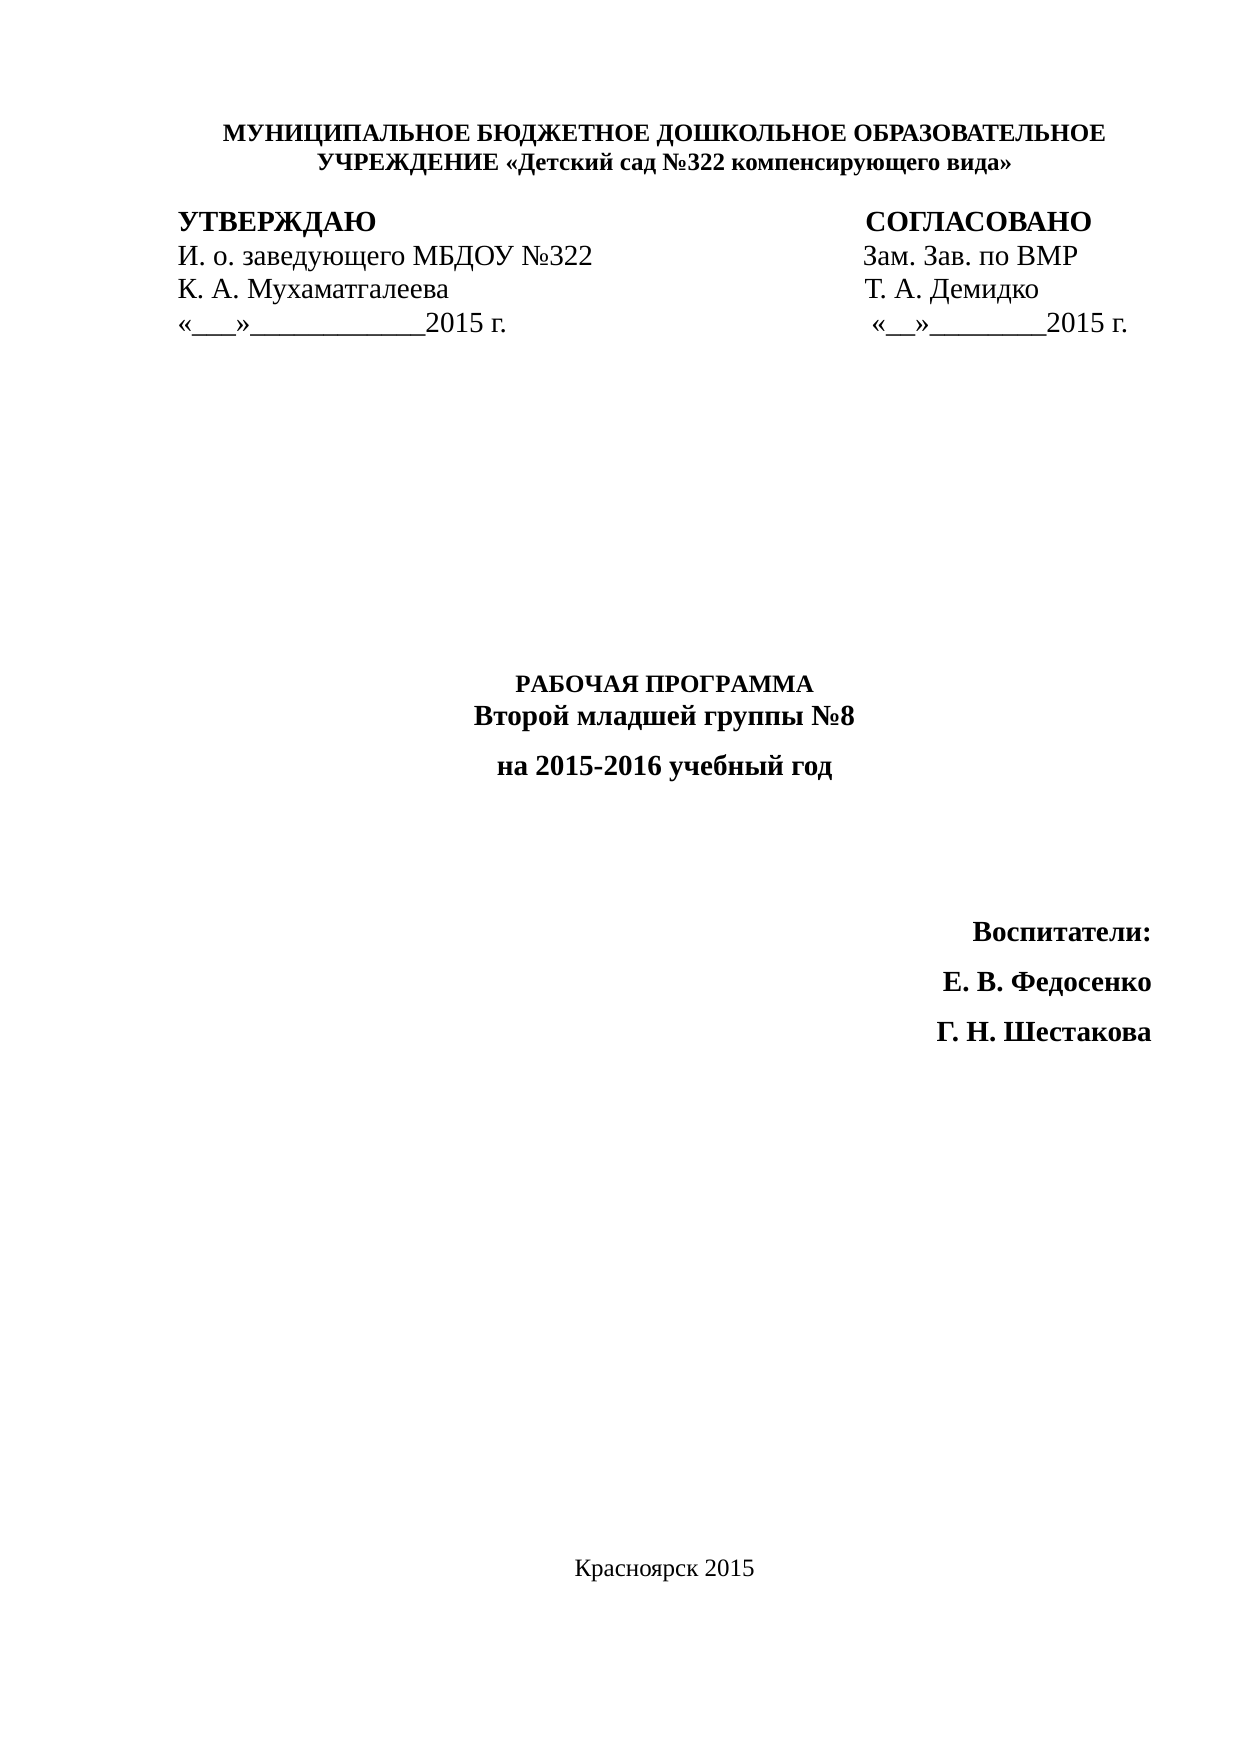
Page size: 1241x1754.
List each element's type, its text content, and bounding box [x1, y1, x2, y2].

text Второй младшей группы №8 [177, 698, 1152, 731]
text К. А. Мухаматгалеева Т. А. Демидко [177, 271, 1152, 305]
text Воспитатели: [177, 914, 1152, 947]
text МУНИЦИПАЛЬНОЕ БЮДЖЕТНОЕ ДОШКОЛЬНОЕ ОБРАЗОВАТЕЛЬНОЕ УЧРЕЖДЕНИЕ «Детский сад №322 компенсирующего вида» [177, 118, 1152, 176]
text на 2015-2016 учебный год [177, 748, 1152, 782]
text И. о. заведующего МБДОУ №322 Зам. Зав. по ВМР [177, 238, 1152, 271]
text Красноярск 2015 [177, 1553, 1152, 1582]
text УТВЕРЖДАЮ СОГЛАСОВАНО [177, 204, 1152, 238]
text РАБОЧАЯ ПРОГРАММА [177, 669, 1152, 698]
text «___»____________2015 г. «__»________2015 г. [177, 305, 1152, 338]
text Е. В. Федосенко [177, 964, 1152, 998]
text Г. Н. Шестакова [177, 1014, 1152, 1048]
